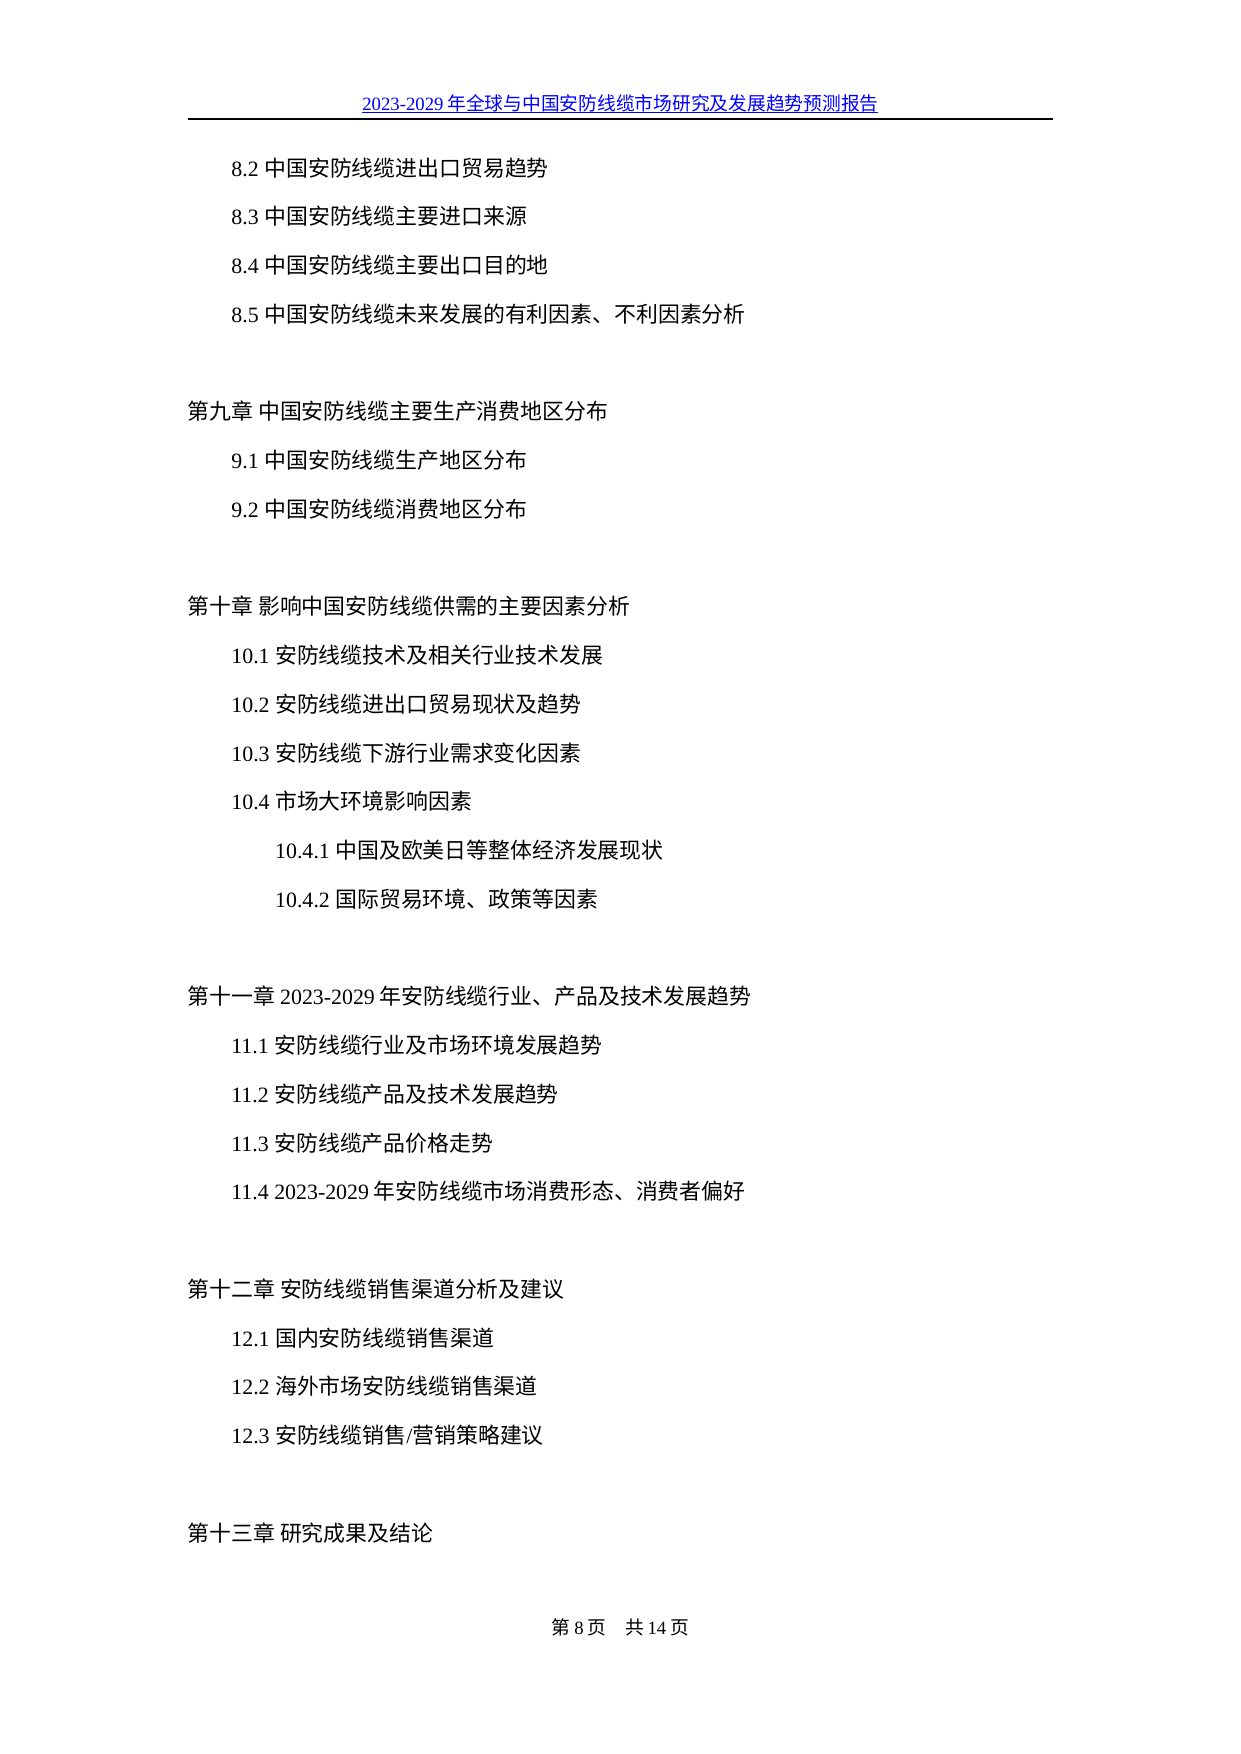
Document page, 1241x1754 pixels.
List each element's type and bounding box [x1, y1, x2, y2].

text [187, 150, 1053, 1548]
